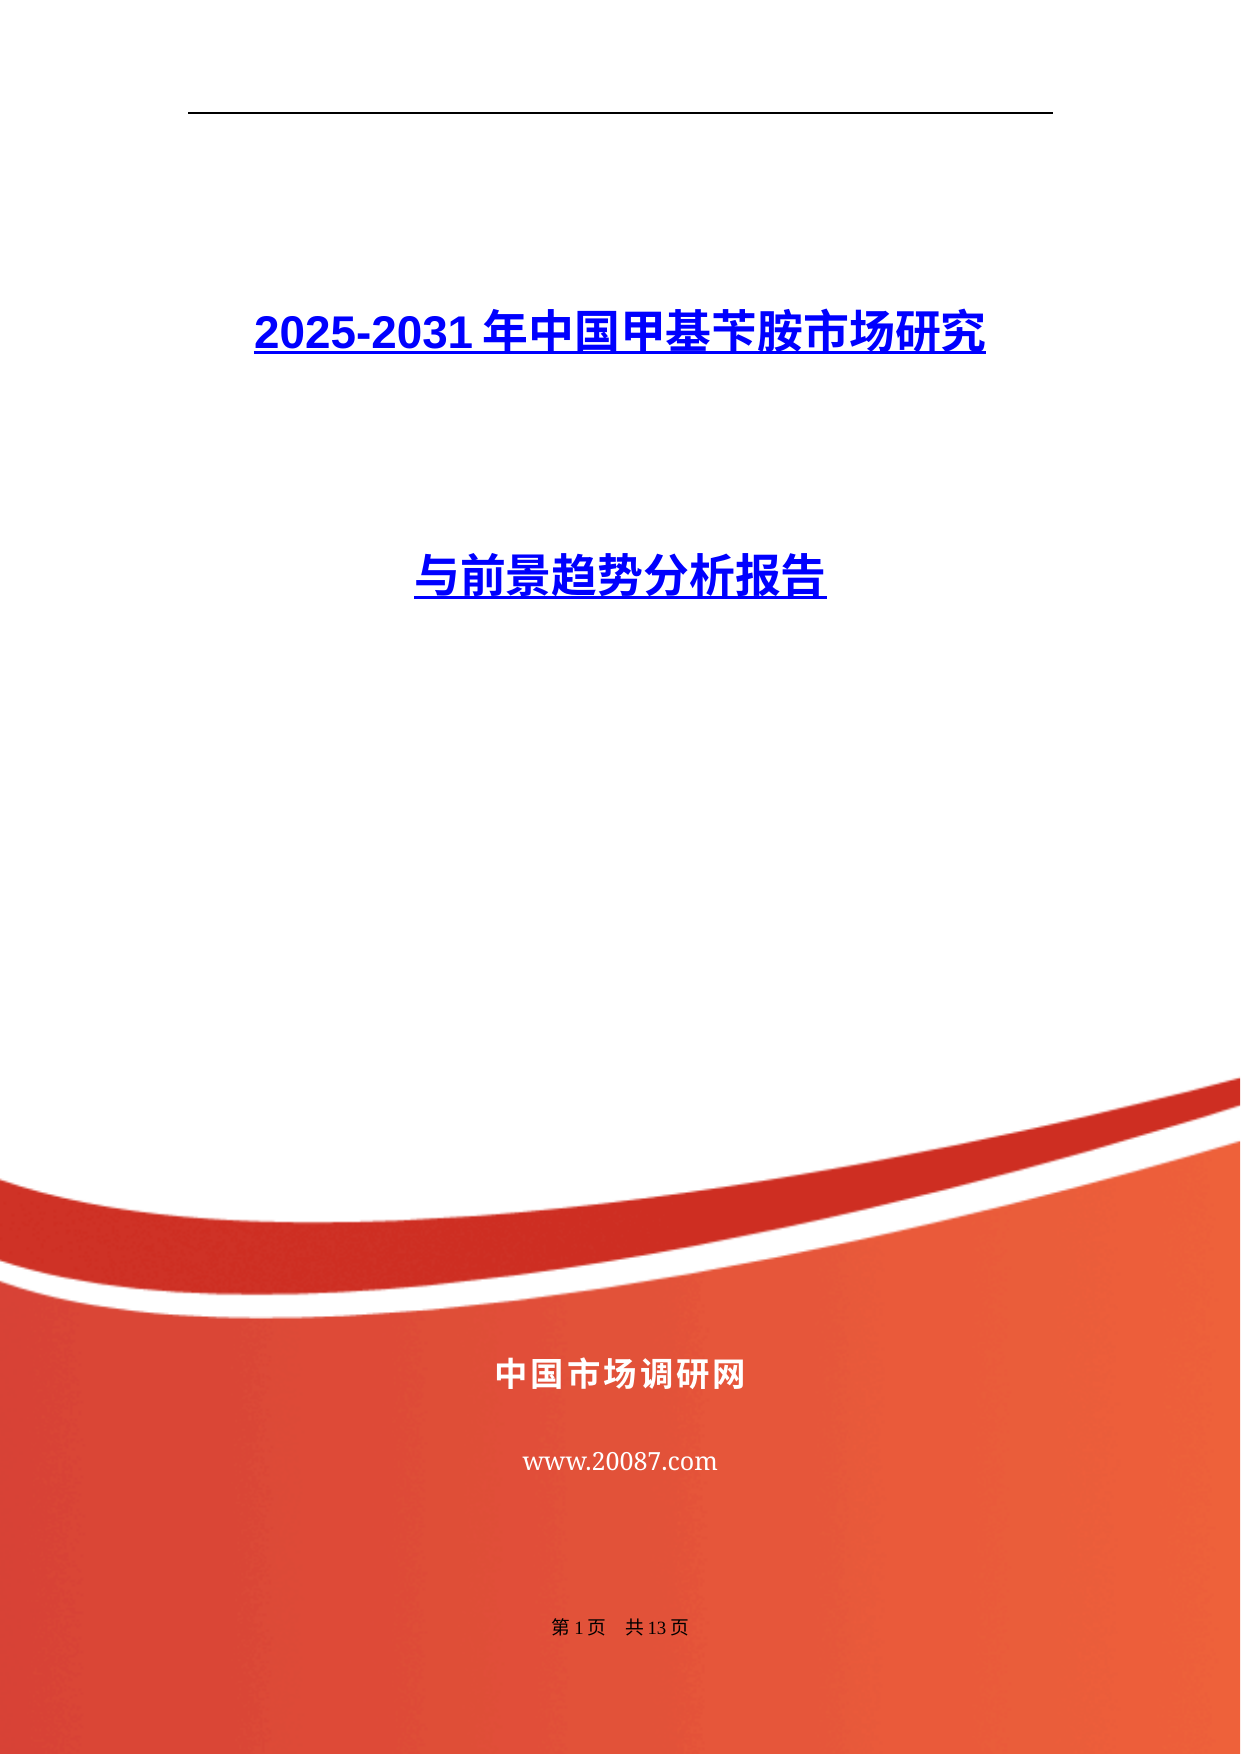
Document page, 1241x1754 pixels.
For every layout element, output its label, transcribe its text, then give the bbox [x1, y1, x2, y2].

text www.20087.com [187, 1428, 1053, 1493]
picture [0, 1006, 1241, 1754]
subtitle 中国市场调研网 [187, 1339, 1053, 1404]
table_header 2025-2031年中国甲基苄胺市场研究与前景趋势分析报告 [188, 207, 1053, 773]
